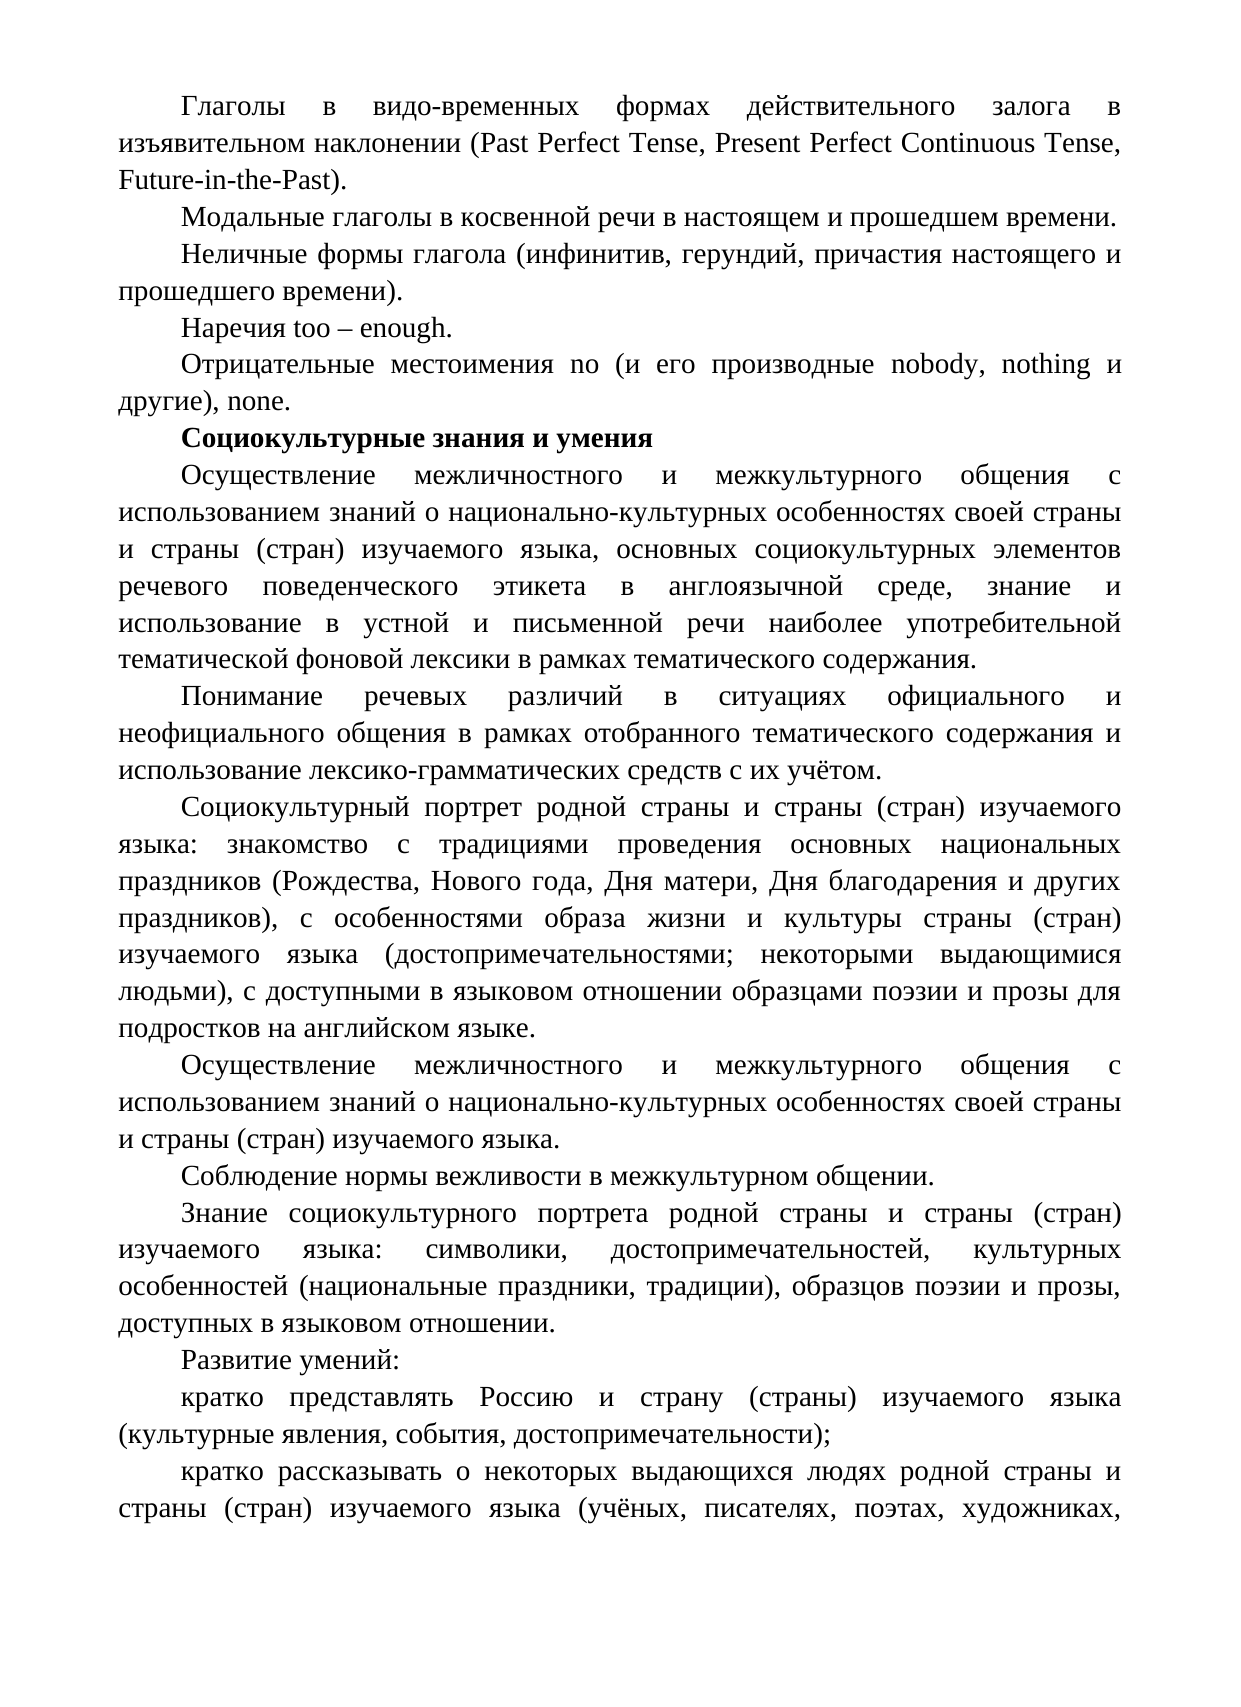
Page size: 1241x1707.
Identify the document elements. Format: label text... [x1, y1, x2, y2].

text Наречия too – enough. [118, 310, 1122, 343]
text Понимание речевых различий в ситуациях официального и неофициального общения в рамках отобранного тематического содержания и использование лексико-грамматических средств с их учётом. [118, 678, 1122, 786]
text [118, 1453, 1122, 1523]
text кратко представлять Россию и страну (страны) изучаемого языка (культурные явления, события, достопримечательности); [118, 1379, 1122, 1449]
text Знание социокультурного портрета родной страны и страны (стран) изучаемого языка: символики, достопримечательностей, культурных особенностей (национальные праздники, традиции), образцов поэзии и прозы, доступных в языковом отношении. [118, 1195, 1122, 1339]
text Осуществление межличностного и межкультурного общения с использованием знаний о национально-культурных особенностях своей страны и страны (стран) изучаемого языка, основных социокультурных элементов речевого поведенческого этикета в англоязычной среде, знание и использование в устной и письменной речи наиболее употребительной тематической фоновой лексики в рамках тематического содержания. [118, 457, 1122, 675]
text Соблюдение нормы вежливости в межкультурном общении. [118, 1158, 1122, 1191]
text Глаголы в видо-временных формах действительного залога в изъявительном наклонении (Past Perfect Tense, Present Perfect Continuous Tense, Future-in-the-Past). [118, 88, 1122, 196]
text Развитие умений: [118, 1342, 1122, 1376]
text Модальные глаголы в косвенной речи в настоящем и прошедшем времени. [118, 199, 1122, 233]
text Социокультурные знания и умения [118, 420, 1122, 454]
text Социокультурный портрет родной страны и страны (стран) изучаемого языка: знакомство с традициями проведения основных национальных праздников (Рождества, Нового года, Дня матери, Дня благодарения и других праздников), с особенностями образа жизни и культуры страны (стран) изучаемого языка (достопримечательностями; некоторыми выдающимися людьми), с доступными в языковом отношении образцами поэзии и прозы для подростков на английском языке. [118, 789, 1122, 1044]
text Осуществление межличностного и межкультурного общения с использованием знаний о национально-культурных особенностях своей страны и страны (стран) изучаемого языка. [118, 1047, 1122, 1154]
text Неличные формы глагола (инфинитив, герундий, причастия настоящего и прошедшего времени). [118, 236, 1122, 306]
text Отрицательные местоимения no (и его производные nobody, nothing и другие), none. [118, 347, 1122, 417]
